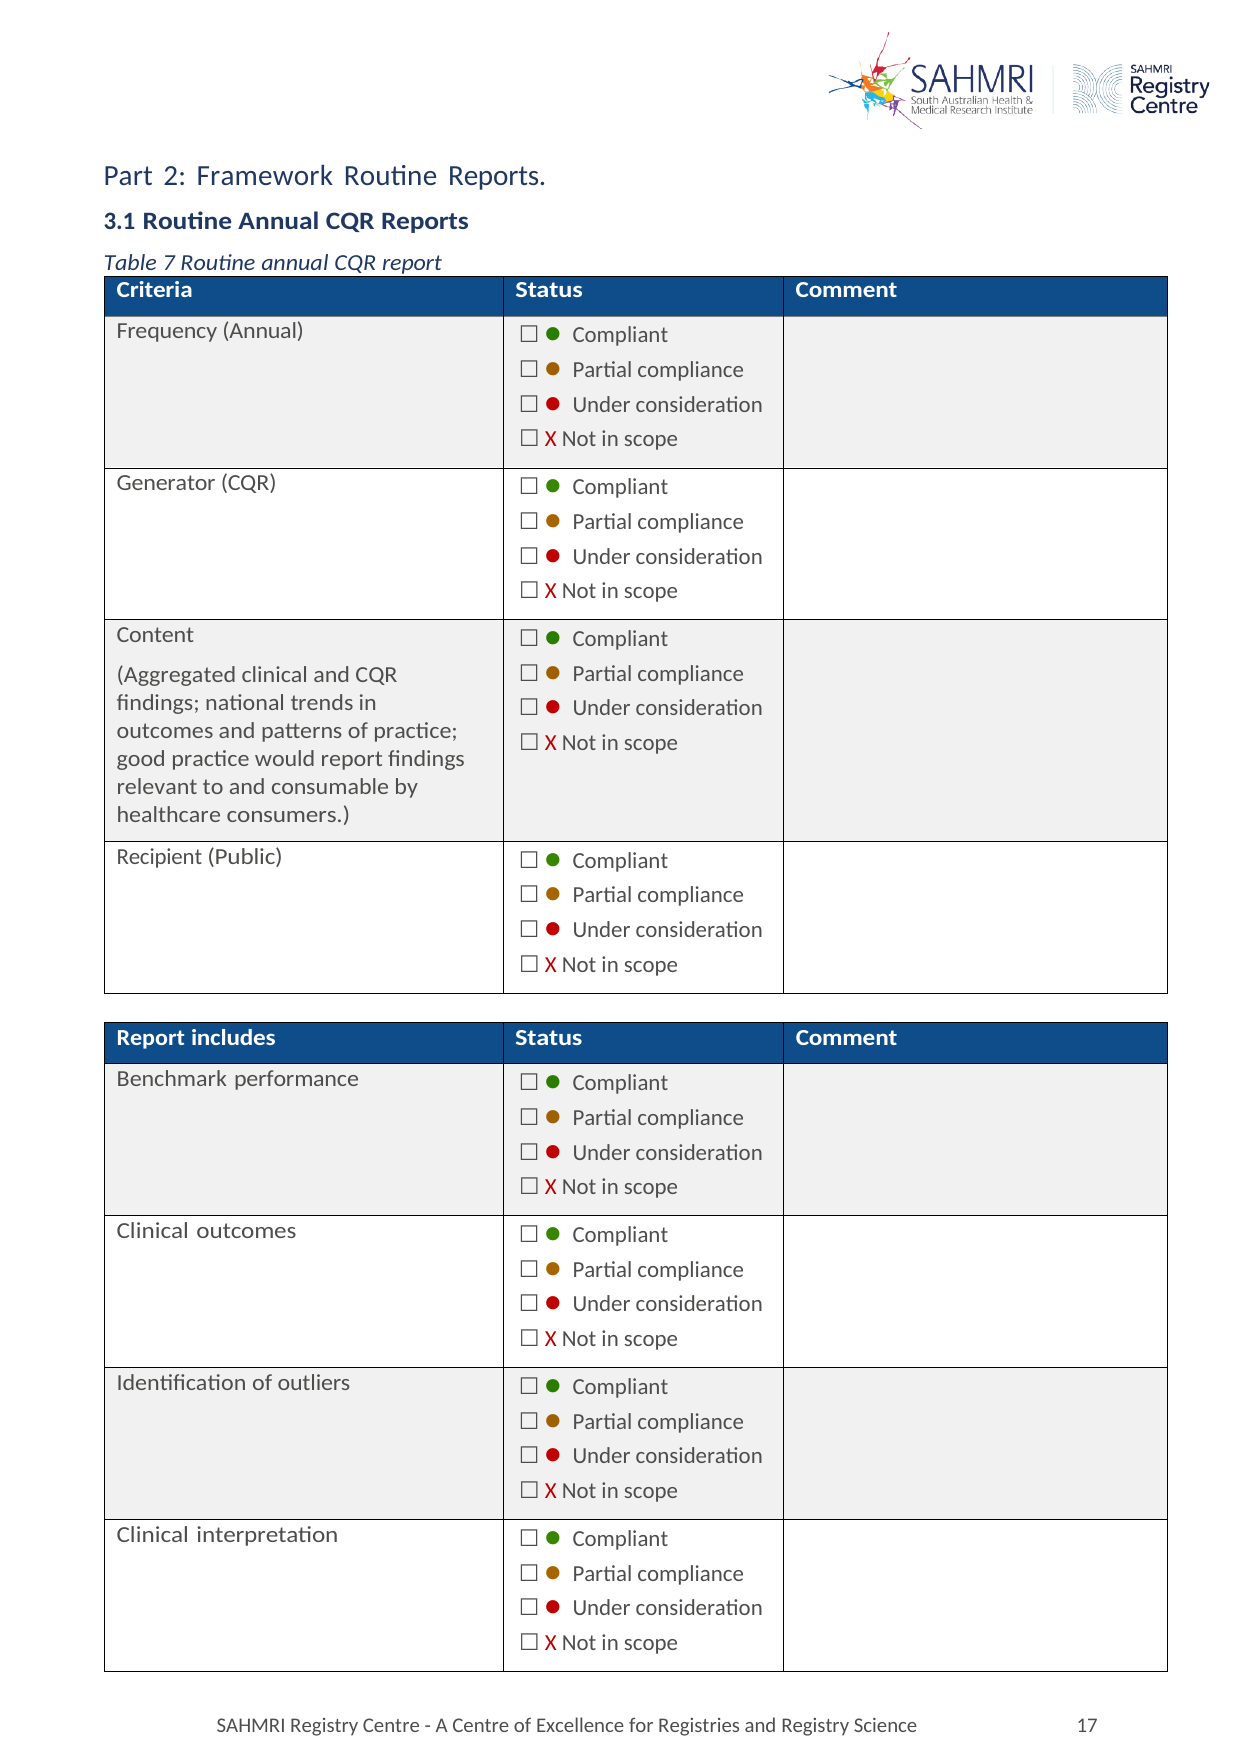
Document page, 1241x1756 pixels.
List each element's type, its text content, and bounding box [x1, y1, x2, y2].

subtitle Routine Annual CQR Reports [103, 205, 1211, 235]
table_cell [784, 1368, 1167, 1519]
table_cell [784, 317, 1167, 467]
table_cell Compliant Partial compliance Under consideration X Not in scope [504, 1368, 783, 1519]
table_cell Compliant Partial compliance Under consideration X Not in scope [504, 620, 783, 841]
table_cell Recipient (Public) [105, 842, 503, 993]
subtitle Part 2: Framework Routine Reports. [103, 157, 1211, 192]
table_cell Frequency (Annual) [105, 317, 503, 467]
table_cell Content (Aggregated clinical and CQR findings; national trends in outcomes and patterns of practice; good practice would report findings relevant to and consumable by healthcare consumers.) [105, 620, 503, 841]
table_cell Compliant Partial compliance Under consideration X Not in scope [504, 842, 783, 993]
table_cell Compliant Partial compliance Under consideration X Not in scope [504, 317, 783, 467]
table_cell Compliant Partial compliance Under consideration X Not in scope [504, 1064, 783, 1215]
table_header Comment [784, 277, 1167, 316]
table_cell [784, 469, 1167, 619]
table_header Criteria [105, 277, 503, 316]
table_header Comment [784, 1023, 1167, 1063]
table_cell Compliant Partial compliance Under consideration X Not in scope [504, 1520, 783, 1671]
table_cell [784, 1520, 1167, 1671]
table_header Status [504, 277, 783, 316]
table_cell [784, 1216, 1167, 1367]
table_cell [784, 842, 1167, 993]
table_cell Clinical interpretation [105, 1520, 503, 1671]
table_cell Clinical outcomes [105, 1216, 503, 1367]
table_cell Compliant Partial compliance Under consideration X Not in scope [504, 469, 783, 619]
picture [828, 32, 1210, 129]
table_header Report includes [105, 1023, 503, 1063]
table_cell [784, 1064, 1167, 1215]
table_cell Identification of outliers [105, 1368, 503, 1519]
table_header Status [504, 1023, 783, 1063]
text Table 7 Routine annual CQR report [103, 248, 1211, 276]
table_cell Benchmark performance [105, 1064, 503, 1215]
table_cell Compliant Partial compliance Under consideration X Not in scope [504, 1216, 783, 1367]
table_cell [784, 620, 1167, 841]
table_cell Generator (CQR) [105, 469, 503, 619]
